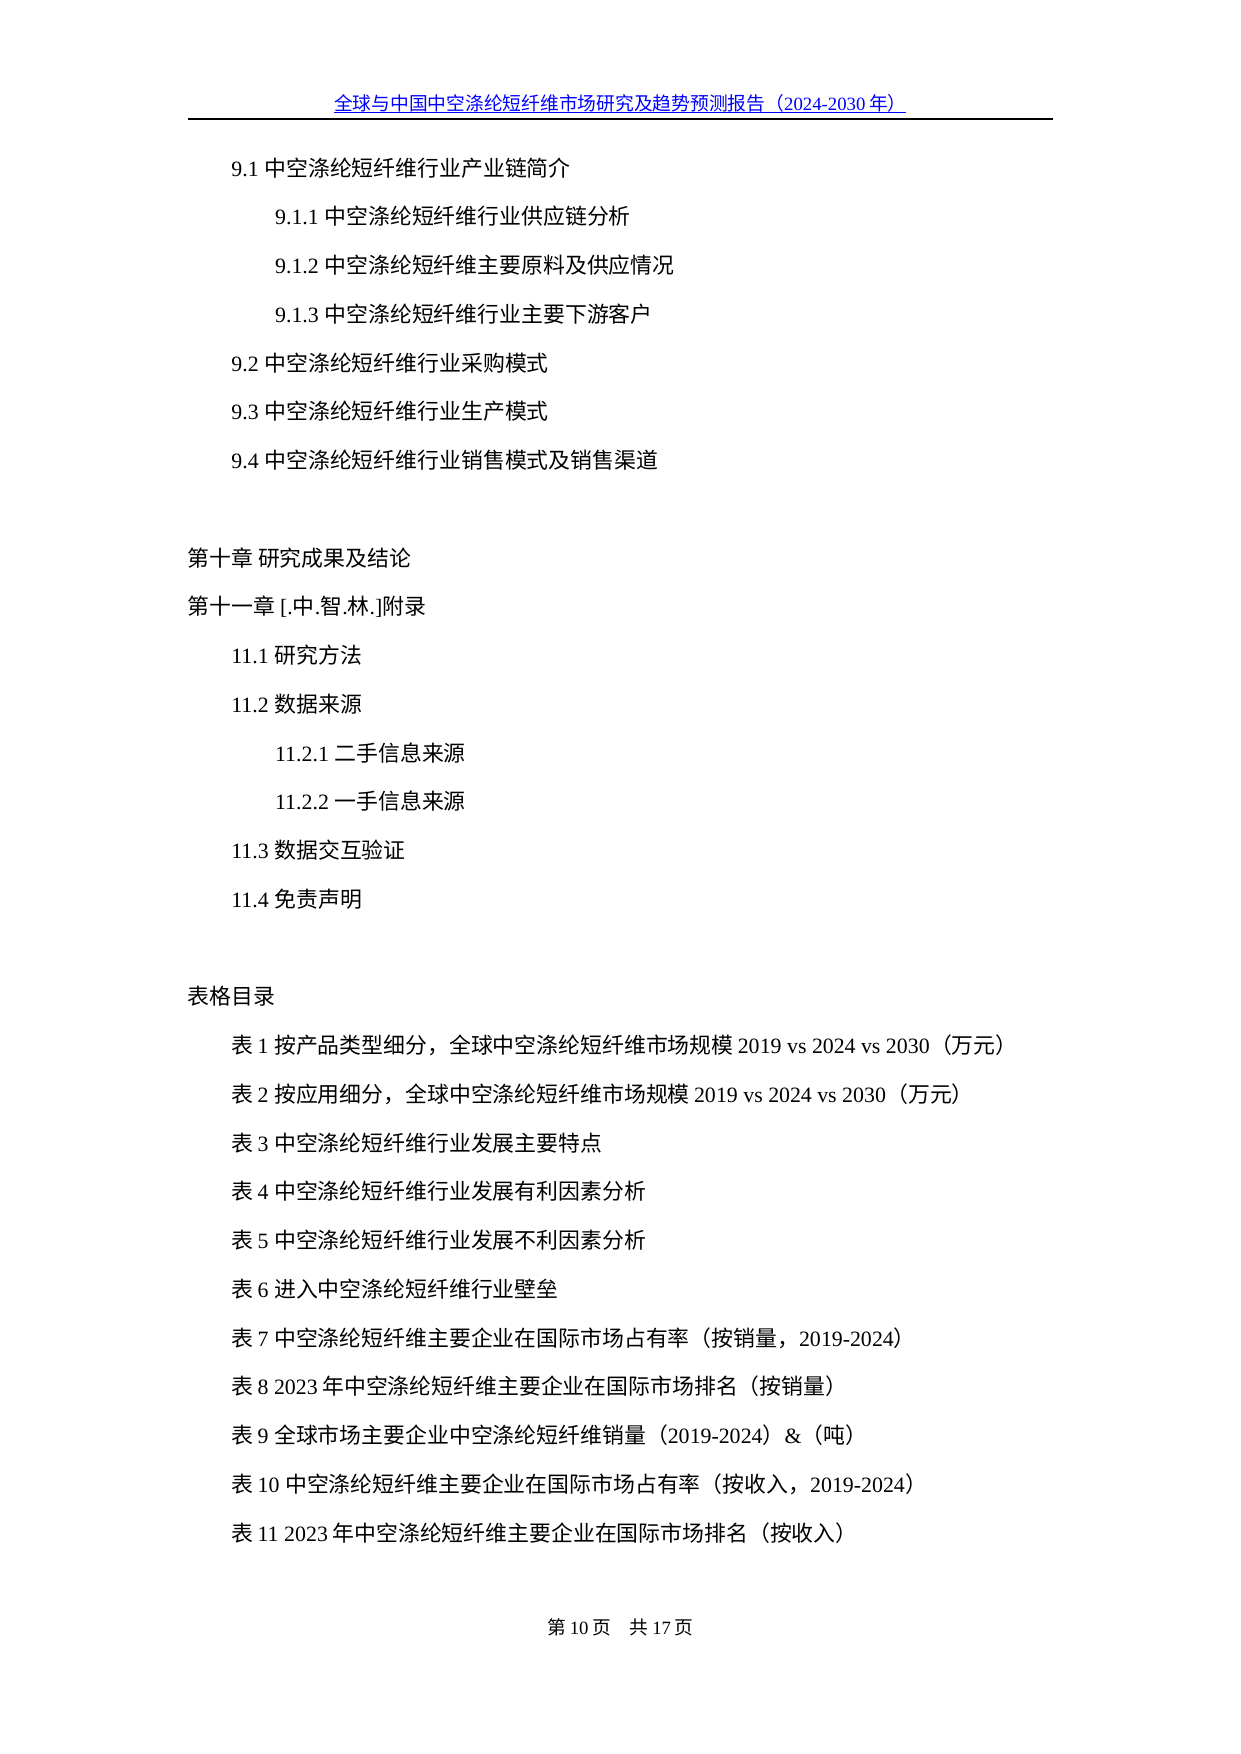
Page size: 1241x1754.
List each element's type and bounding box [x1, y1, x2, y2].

text [187, 150, 1053, 1548]
